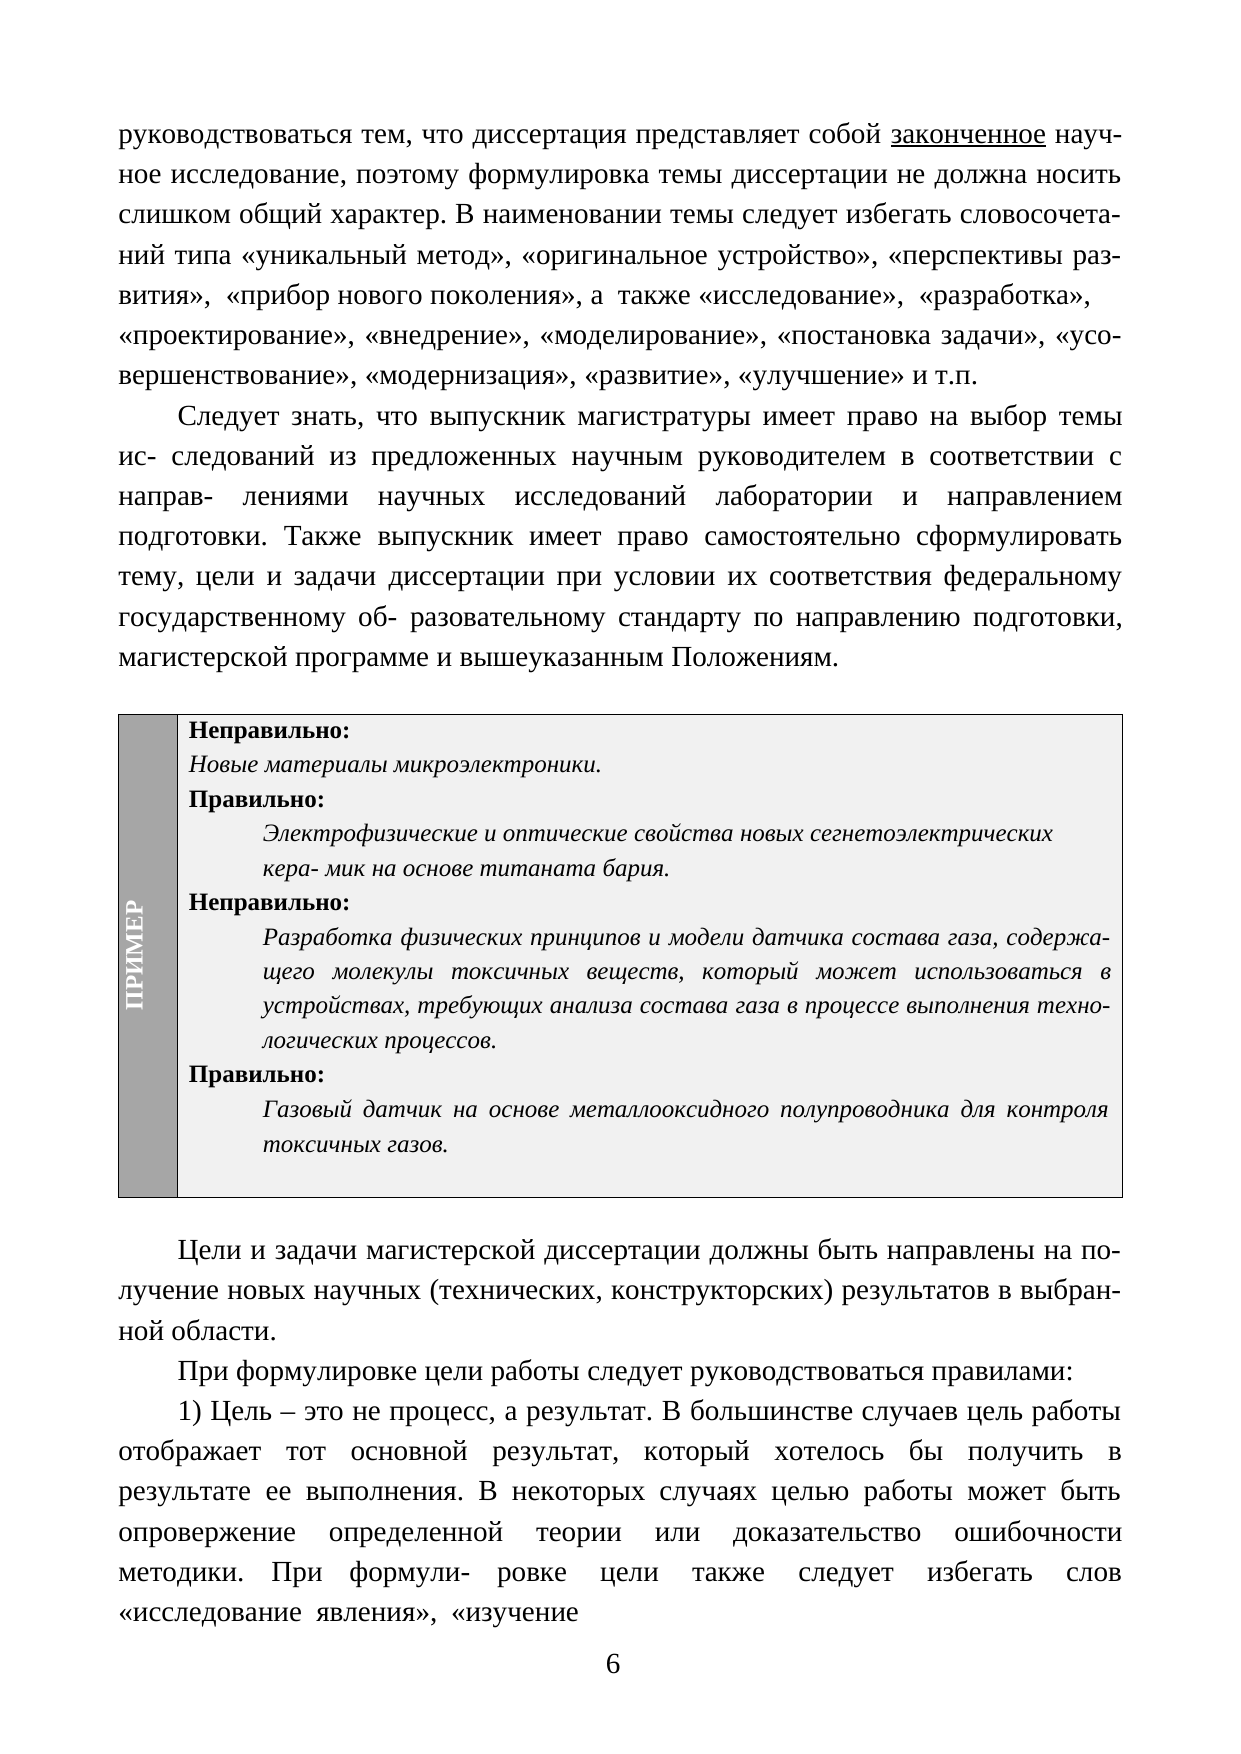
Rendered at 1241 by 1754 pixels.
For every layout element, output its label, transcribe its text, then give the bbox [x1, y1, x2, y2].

table_header ПРИМЕР [119, 715, 177, 1197]
text руководствоваться тем, что диссертация представляет собой законченное науч- ное исследование, поэтому формулировка темы диссертации не должна носить слишком общий характер. В наименовании темы следует избегать словосочета- ний типа «уникальный метод», «оригинальное устройство», «перспективы раз- вития», «прибор нового поколения», а также «исследование», «разработка», [118, 116, 1122, 311]
text Следует знать, что выпускник магистратуры имеет право на выбор темы ис- следований из предложенных научным руководителем в соответствии с направ- лениями научных исследований лаборатории и направлением подготовки. Также выпускник имеет право самостоятельно сформулировать тему, цели и задачи диссертации при условии их соответствия федеральному государственному об- разовательному стандарту по направлению подготовки, магистерской программе и вышеуказанным Положениям. [118, 398, 1122, 672]
table_header Неправильно: Новые материалы микроэлектроники. Правильно: Электрофизические и оптические свойства новых сегнетоэлектрических кера- мик на основе титаната бария. Неправильно: Разработка физических принципов и модели датчика состава газа, содержа- щего молекулы токсичных веществ, который может использоваться в устройствах, требующих анализа состава газа в процессе выполнения техно- логических процессов. Правильно: Газовый датчик на основе металлооксидного полупроводника для контроля токсичных газов. [178, 715, 1122, 1197]
text Цели и задачи магистерской диссертации должны быть направлены на по- лучение новых научных (технических, конструкторских) результатов в выбран- ной области. [118, 1232, 1122, 1346]
text «проектирование», «внедрение», «моделирование», «постановка задачи», «усо- вершенствование», «модернизация», «развитие», «улучшение» и т.п. [118, 317, 1122, 391]
text При формулировке цели работы следует руководствоваться правилами: [177, 1353, 1138, 1386]
list Цель – это не процесс, а результат. В большинстве случаев цель работы отображает тот основной результат, который хотелось бы получить в результате ее выполнения. В некоторых случаях целью работы может быть опровержение определенной теории или доказательство ошибочности методики. При формули- ровке цели также следует избегать слов «исследование явления», «изучение [118, 1393, 1122, 1628]
